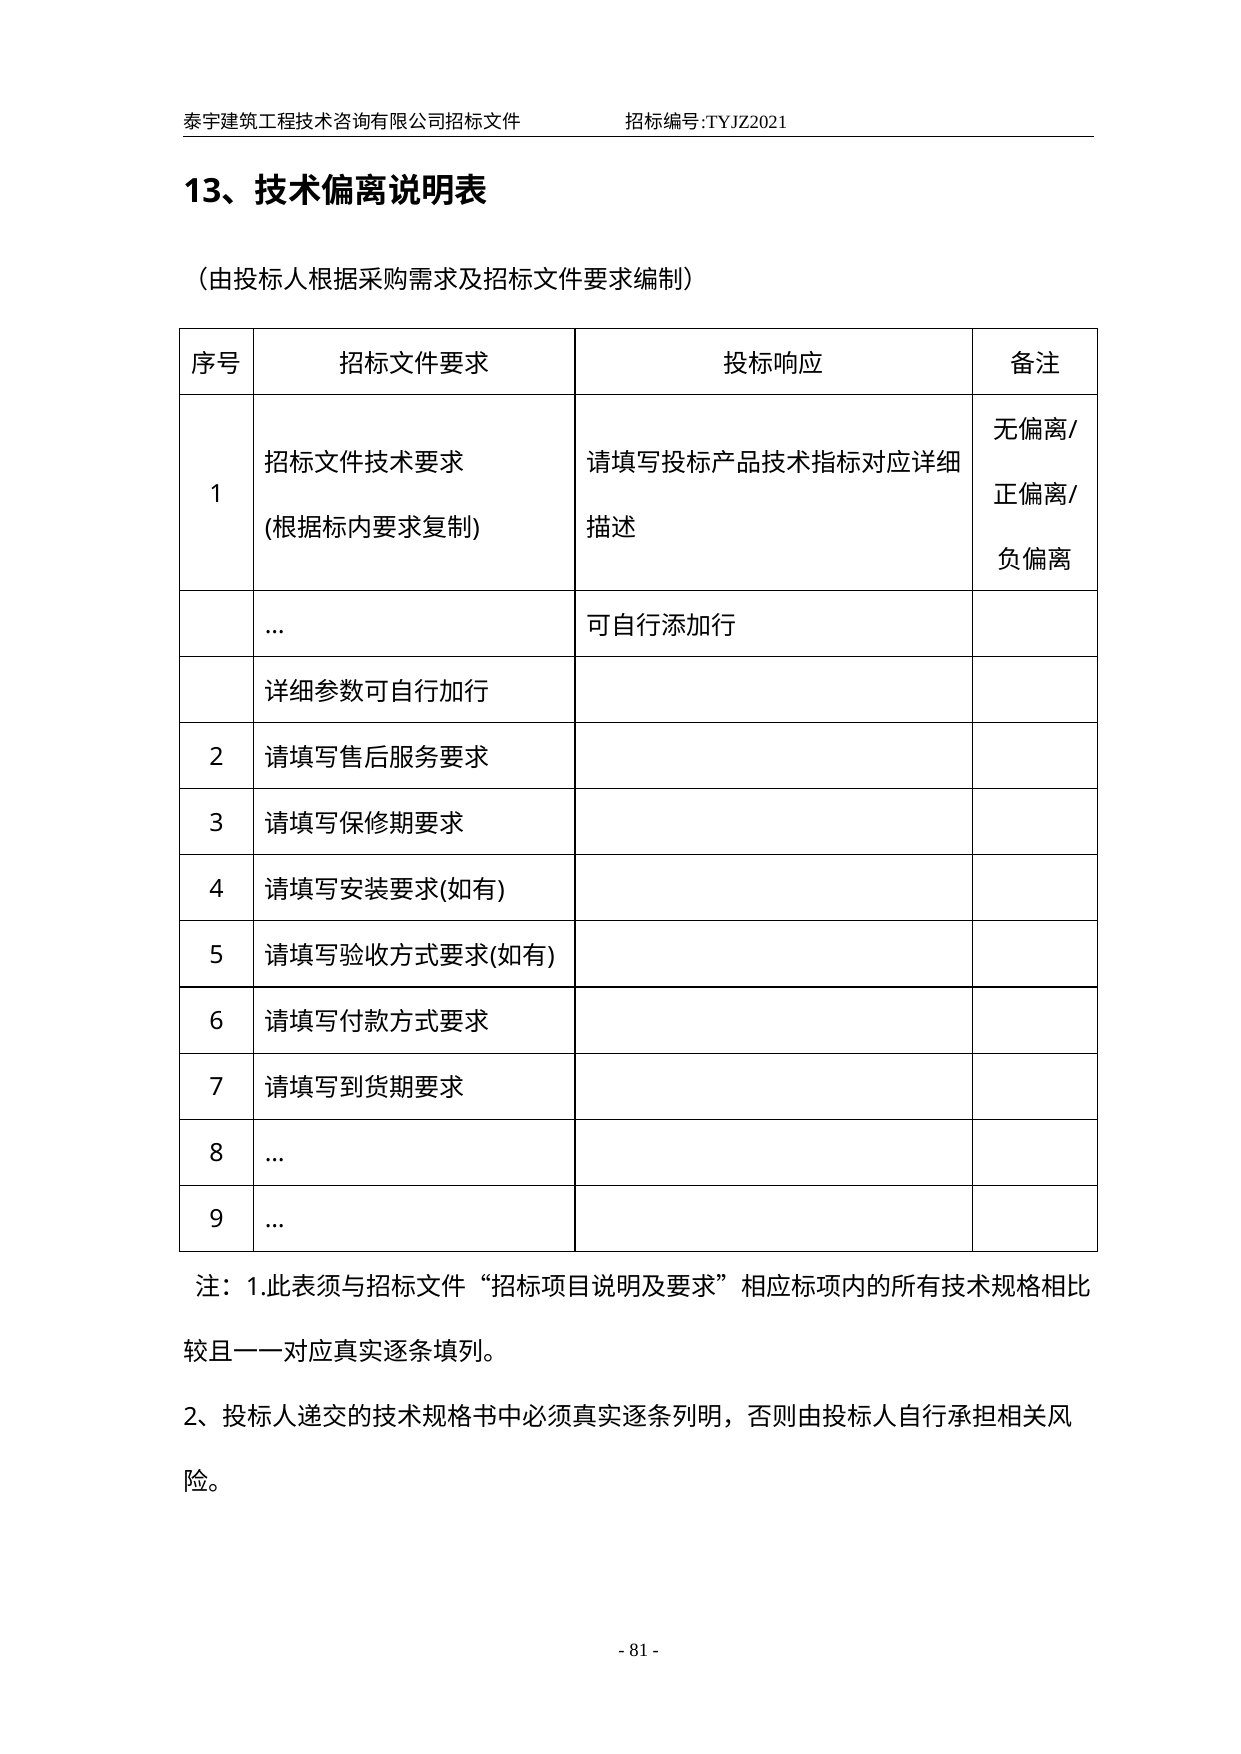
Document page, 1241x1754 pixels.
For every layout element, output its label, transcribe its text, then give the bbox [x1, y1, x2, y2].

text （由投标人根据采购需求及招标文件要求编制） [183, 245, 1094, 310]
table_cell [576, 1120, 972, 1184]
table_cell … [254, 591, 574, 656]
table_cell [973, 1186, 1097, 1251]
table_cell [973, 855, 1097, 920]
table_cell [576, 723, 972, 788]
table_cell 招标文件技术要求 (根据标内要求复制) [254, 395, 574, 590]
table_cell [576, 657, 972, 722]
table_cell [180, 591, 253, 656]
text 13、技术偏离说明表 [183, 156, 1094, 221]
table_cell 无偏离/正偏离/负偏离 [973, 395, 1097, 590]
table_cell 8 [180, 1120, 253, 1184]
table_header 备注 [973, 329, 1097, 394]
table_cell 详细参数可自行加行 [254, 657, 574, 722]
table_cell [973, 657, 1097, 722]
text 2、投标人递交的技术规格书中必须真实逐条列明，否则由投标人自行承担相关风险。 [183, 1382, 1094, 1512]
table_cell 请填写保修期要求 [254, 789, 574, 854]
table_cell [973, 988, 1097, 1052]
table_cell 4 [180, 855, 253, 920]
table_cell 6 [180, 988, 253, 1052]
table_cell [576, 789, 972, 854]
table_cell [180, 657, 253, 722]
table_cell 请填写验收方式要求(如有) [254, 921, 574, 986]
table_cell [576, 1054, 972, 1118]
table_cell 2 [180, 723, 253, 788]
text 注：1.此表须与招标文件“招标项目说明及要求”相应标项内的所有技术规格相比较且一一对应真实逐条填列。 [183, 1252, 1094, 1382]
table_cell 请填写售后服务要求 [254, 723, 574, 788]
table_cell 请填写安装要求(如有) [254, 855, 574, 920]
table_cell [973, 921, 1097, 986]
table_cell 1 [180, 395, 253, 590]
table_cell [973, 723, 1097, 788]
table_header 招标文件要求 [254, 329, 574, 394]
table_cell 9 [180, 1186, 253, 1251]
table_cell … [254, 1120, 574, 1184]
table_cell 5 [180, 921, 253, 986]
table_cell [576, 1186, 972, 1251]
table_cell 请填写投标产品技术指标对应详细描述 [576, 395, 972, 590]
table_cell [973, 591, 1097, 656]
table_cell [973, 1120, 1097, 1184]
table_cell 请填写付款方式要求 [254, 988, 574, 1052]
table_cell [576, 855, 972, 920]
table_cell 请填写到货期要求 [254, 1054, 574, 1118]
table_cell [576, 988, 972, 1052]
table_cell [576, 921, 972, 986]
table_header 投标响应 [576, 329, 972, 394]
table_cell 7 [180, 1054, 253, 1118]
table_cell [973, 1054, 1097, 1118]
table_header 序号 [180, 329, 253, 394]
table_cell … [254, 1186, 574, 1251]
table_cell [973, 789, 1097, 854]
table_cell 3 [180, 789, 253, 854]
table_cell 可自行添加行 [576, 591, 972, 656]
